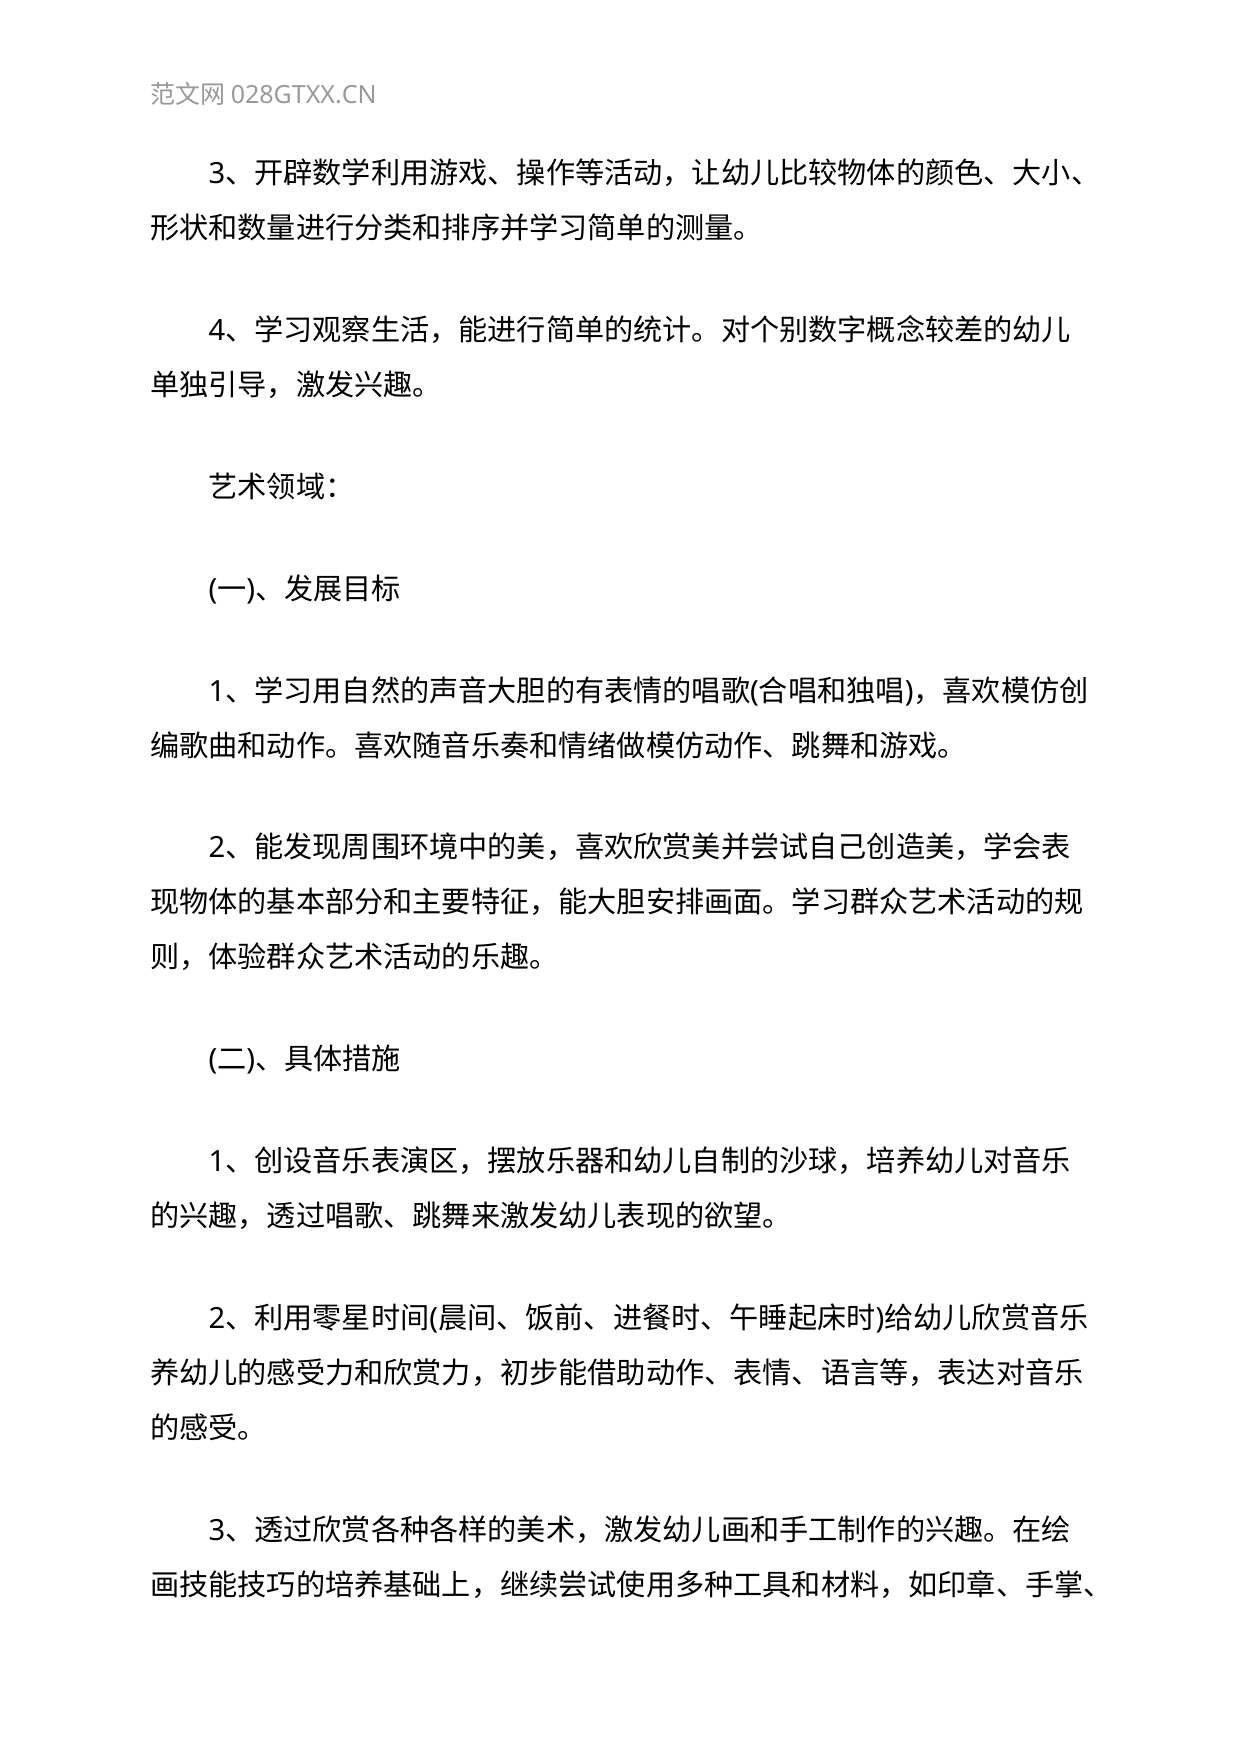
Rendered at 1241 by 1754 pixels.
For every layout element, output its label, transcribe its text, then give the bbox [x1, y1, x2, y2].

text 2、能发现周围环境中的美，喜欢欣赏美并尝试自己创造美，学会表现物体的基本部分和主要特征，能大胆安排画面。学习群众艺术活动的规则，体验群众艺术活动的乐趣。 [150, 824, 1090, 976]
text 4、学习观察生活，能进行简单的统计。对个别数字概念较差的幼儿单独引导，激发兴趣。 [150, 307, 1090, 404]
text 3、开辟数学利用游戏、操作等活动，让幼儿比较物体的颜色、大小、形状和数量进行分类和排序并学习简单的测量。 [150, 150, 1090, 247]
text 1、创设音乐表演区，摆放乐器和幼儿自制的沙球，培养幼儿对音乐的兴趣，透过唱歌、跳舞来激发幼儿表现的欲望。 [150, 1138, 1090, 1235]
text (一)、发展目标 [150, 565, 1090, 608]
text 2、利用零星时间(晨间、饭前、进餐时、午睡起床时)给幼儿欣赏音乐养幼儿的感受力和欣赏力，初步能借助动作、表情、语言等，表达对音乐的感受。 [150, 1294, 1090, 1447]
text 1、学习用自然的声音大胆的有表情的唱歌(合唱和独唱)，喜欢模仿创编歌曲和动作。喜欢随音乐奏和情绪做模仿动作、跳舞和游戏。 [150, 667, 1090, 764]
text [150, 1506, 1090, 1603]
text 艺术领域： [150, 463, 1090, 506]
text (二)、具体措施 [150, 1036, 1090, 1078]
